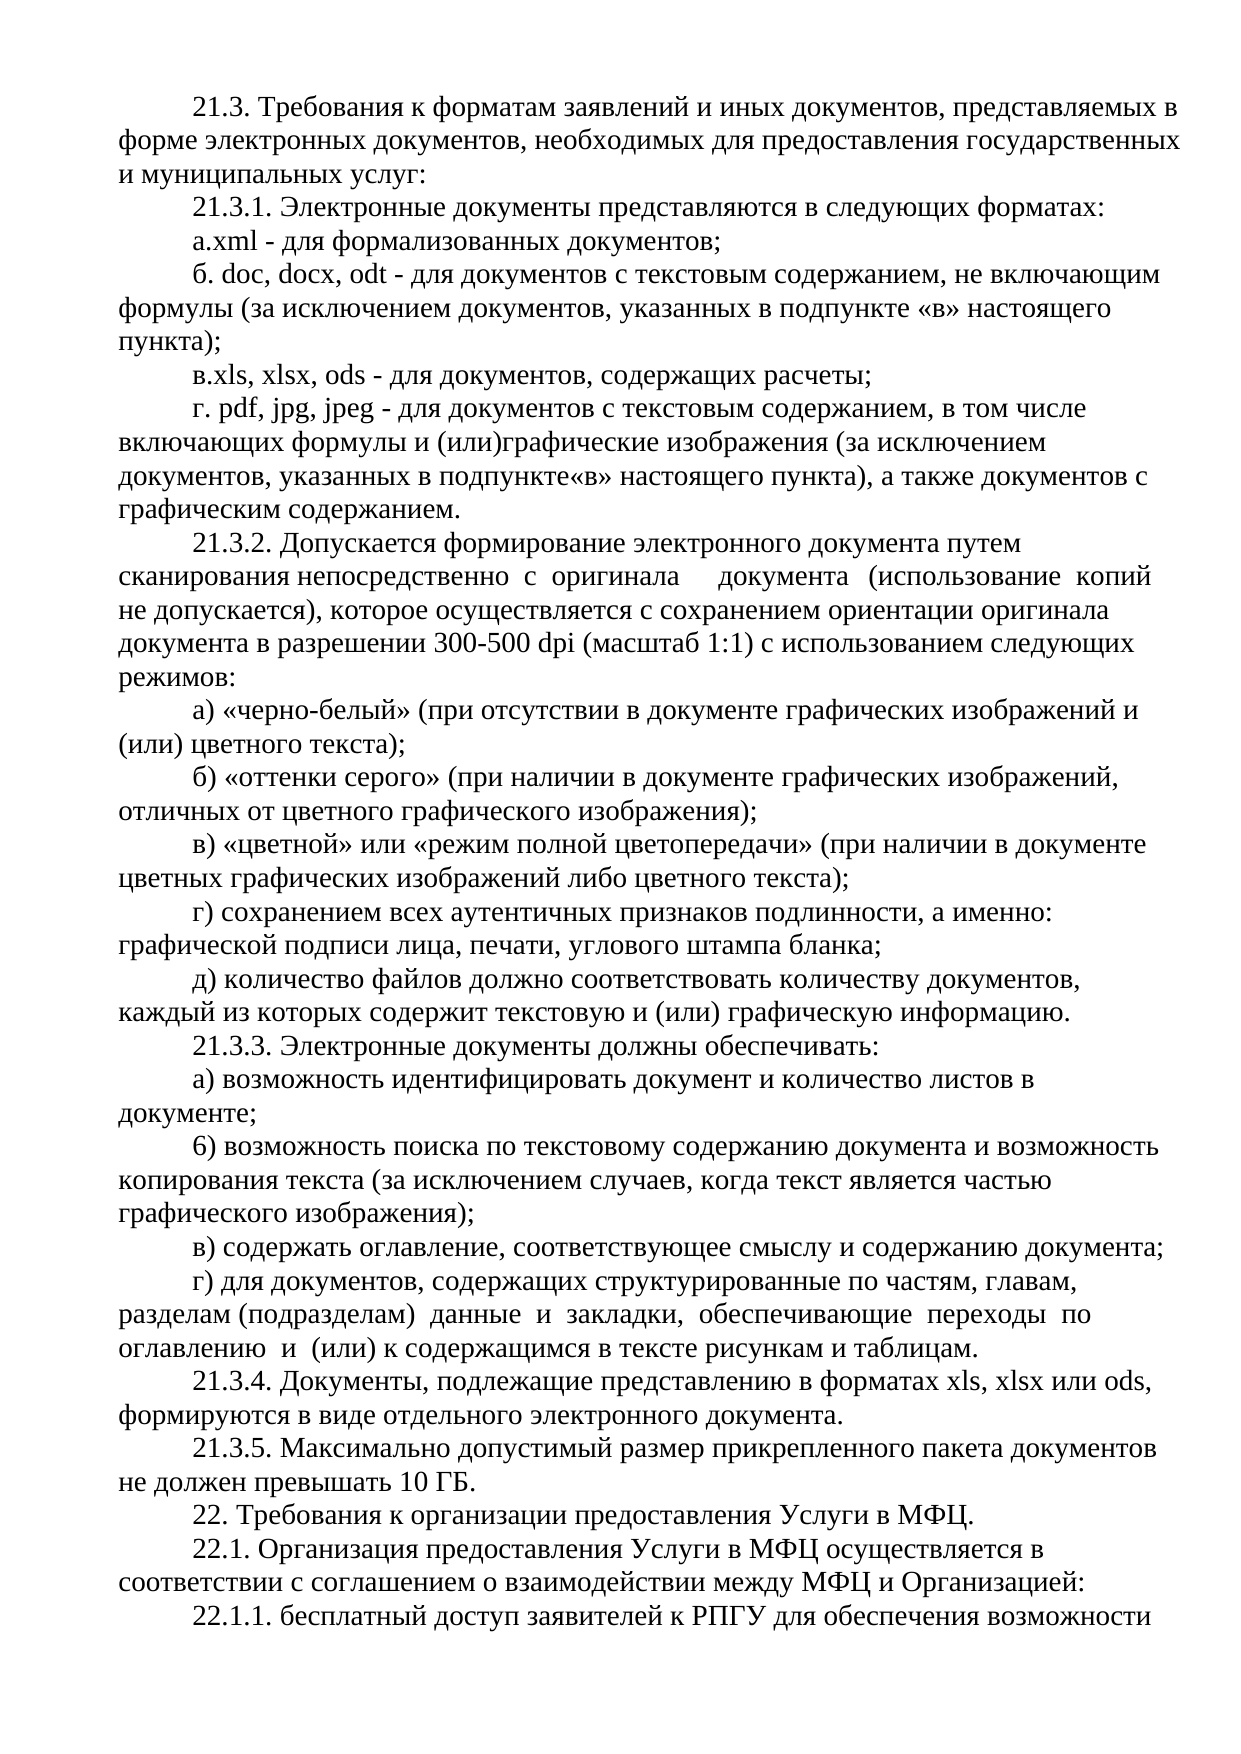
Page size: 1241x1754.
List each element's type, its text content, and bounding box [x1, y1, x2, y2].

text г) сохранением всех аутентичных признаков подлинности, а именно: графической подписи лица, печати, углового штампа бланка; [118, 894, 1181, 961]
text а.xml - для формализованных документов; [118, 223, 1181, 256]
text б) «оттенки cepoгo» (при наличии в документе графических изображений, отличных от цветного графического изображения); [118, 759, 1181, 827]
text 21.3. Требования к форматам заявлений и иных документов, представляемых в форме электронных документов, необходимых для предоставления государственных и муниципальных услуг: [118, 89, 1181, 189]
text 22. Требования к организации предоставления Услуги в МФЦ. [118, 1497, 1181, 1531]
text а) возможность идентифицировать документ и количество листов в документе; [118, 1061, 1181, 1128]
text д) количество файлов должно соответствовать количеству документов, каждый из которых содержит текстовую и (или) графическую информацию. [118, 961, 1181, 1028]
text 21.3.5. Максимально допустимый размер прикрепленного пакета документов не должен превышать 10 ГБ. [118, 1430, 1181, 1497]
text 21.3.1. Электронные документы представляются в следующих форматах: [118, 189, 1181, 223]
text в.xls, xlsx, ods - для документов, содержащих расчеты; [118, 357, 1181, 391]
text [118, 1598, 1181, 1632]
text в) содержать оглавление, соответствующее смыслу и содержанию документа; [118, 1229, 1181, 1263]
text 21.3.3. Электронные документы должны обеспечивать: [118, 1028, 1181, 1061]
text 6) возможность поиска по текстовому содержанию документа и возможность копирования текста (за исключением случаев, когда текст является частью графического изображения); [118, 1128, 1181, 1229]
text 21.3.2. Допускается формирование электронного документа путем сканирования непосредственно с оригинала документа (использование копий не допускается), которое осуществляется с сохранением ориентации оригинала документа в разрешении 300-500 dpi (масштаб 1:1) с использованием следующих режимов: [118, 525, 1181, 692]
text г) для документов, содержащих структурированные по частям, главам, разделам (подразделам) данные и закладки, обеспечивающие переходы по оглавлению и (или) к содержащимся в тексте рисункам и таблицам. [118, 1263, 1181, 1363]
text 22.1. Организация предоставления Услуги в МФЦ осуществляется в соответствии с соглашением о взаимодействии между МФЦ и Организацией: [118, 1531, 1181, 1598]
text 21.3.4. Документы, подлежащие представлению в форматах xls, xlsx или ods, формируются в виде отдельного электронного документа. [118, 1363, 1181, 1430]
text б. doc, docx, odt - для документов с текстовым содержанием, не включающим формулы (за исключением документов, указанных в подпункте «в» настоящего пункта); [118, 256, 1181, 357]
text г. pdf, jpg, jpeg - для документов с текстовым содержанием, в том числе включающих формулы и (или)графические изображения (за исключением документов, указанных в подпункте«в» настоящего пункта), а также документов с графическим содержанием. [118, 391, 1181, 525]
text а) «черно-белый» (при отсутствии в документе графических изображений и (или) цветного текста); [118, 692, 1181, 759]
text в) «цветной» или «режим полной цветопередачи» (при наличии в документе цветных графических изображений либо цветного текста); [118, 827, 1181, 894]
